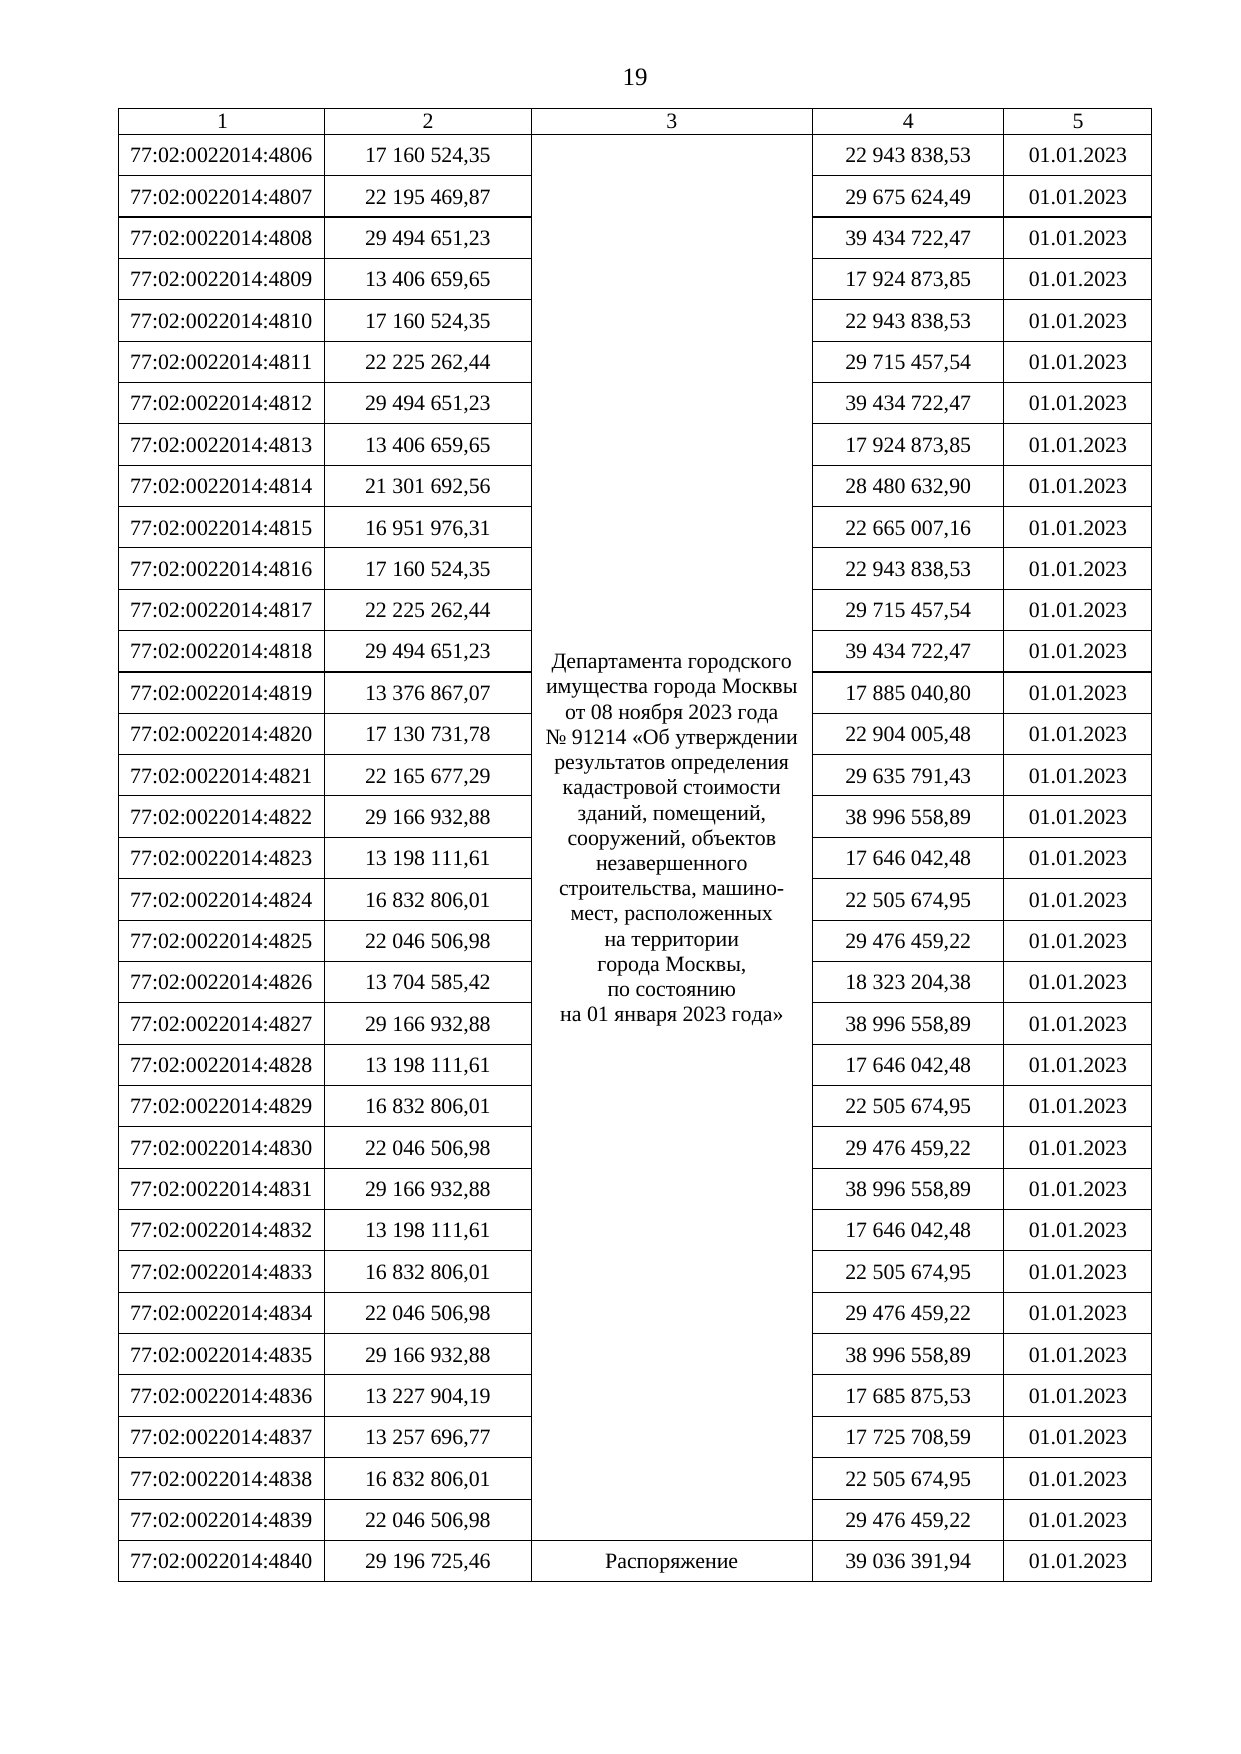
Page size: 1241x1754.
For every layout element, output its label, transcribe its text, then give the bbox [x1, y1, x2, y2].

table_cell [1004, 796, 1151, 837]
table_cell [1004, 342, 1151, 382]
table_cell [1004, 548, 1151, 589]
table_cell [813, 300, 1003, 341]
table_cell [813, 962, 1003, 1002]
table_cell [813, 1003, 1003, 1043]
table_header 2 [325, 109, 531, 134]
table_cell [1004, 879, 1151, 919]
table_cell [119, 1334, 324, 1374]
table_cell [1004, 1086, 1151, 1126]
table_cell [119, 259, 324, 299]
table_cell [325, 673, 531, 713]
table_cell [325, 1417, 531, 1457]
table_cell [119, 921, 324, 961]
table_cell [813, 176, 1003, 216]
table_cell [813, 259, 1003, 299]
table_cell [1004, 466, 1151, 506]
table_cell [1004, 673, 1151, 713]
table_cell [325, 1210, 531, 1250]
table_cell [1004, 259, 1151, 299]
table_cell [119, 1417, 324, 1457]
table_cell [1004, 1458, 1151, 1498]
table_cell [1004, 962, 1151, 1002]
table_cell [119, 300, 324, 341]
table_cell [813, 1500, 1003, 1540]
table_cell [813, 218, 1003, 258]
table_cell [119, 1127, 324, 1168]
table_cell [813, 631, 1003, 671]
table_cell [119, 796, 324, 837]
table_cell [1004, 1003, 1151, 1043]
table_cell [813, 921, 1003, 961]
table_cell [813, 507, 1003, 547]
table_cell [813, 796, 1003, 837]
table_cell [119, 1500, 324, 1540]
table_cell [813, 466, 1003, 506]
table_cell 77:02:0022014:4806 [119, 135, 324, 175]
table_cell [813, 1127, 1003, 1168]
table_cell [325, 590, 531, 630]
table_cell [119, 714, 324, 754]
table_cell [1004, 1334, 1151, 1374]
table_header 1 [119, 109, 324, 134]
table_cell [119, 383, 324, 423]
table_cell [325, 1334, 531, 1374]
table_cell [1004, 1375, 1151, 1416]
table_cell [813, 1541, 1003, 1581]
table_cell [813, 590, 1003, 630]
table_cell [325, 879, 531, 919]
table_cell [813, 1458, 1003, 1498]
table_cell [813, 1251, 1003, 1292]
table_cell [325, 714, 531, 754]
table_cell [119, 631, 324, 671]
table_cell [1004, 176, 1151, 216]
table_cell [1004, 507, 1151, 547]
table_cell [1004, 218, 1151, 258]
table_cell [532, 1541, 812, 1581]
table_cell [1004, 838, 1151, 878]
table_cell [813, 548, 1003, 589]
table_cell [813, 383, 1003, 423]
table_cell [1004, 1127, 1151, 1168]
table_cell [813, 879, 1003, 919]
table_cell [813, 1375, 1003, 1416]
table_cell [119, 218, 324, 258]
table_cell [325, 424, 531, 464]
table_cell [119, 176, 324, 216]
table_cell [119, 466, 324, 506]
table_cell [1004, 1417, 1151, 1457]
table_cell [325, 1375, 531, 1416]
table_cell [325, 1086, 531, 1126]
table_header 4 [813, 109, 1003, 134]
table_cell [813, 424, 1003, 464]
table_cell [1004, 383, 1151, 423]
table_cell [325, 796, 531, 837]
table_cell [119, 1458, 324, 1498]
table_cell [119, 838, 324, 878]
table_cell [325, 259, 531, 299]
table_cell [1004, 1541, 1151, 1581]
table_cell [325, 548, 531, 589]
table_header 3 [532, 109, 812, 134]
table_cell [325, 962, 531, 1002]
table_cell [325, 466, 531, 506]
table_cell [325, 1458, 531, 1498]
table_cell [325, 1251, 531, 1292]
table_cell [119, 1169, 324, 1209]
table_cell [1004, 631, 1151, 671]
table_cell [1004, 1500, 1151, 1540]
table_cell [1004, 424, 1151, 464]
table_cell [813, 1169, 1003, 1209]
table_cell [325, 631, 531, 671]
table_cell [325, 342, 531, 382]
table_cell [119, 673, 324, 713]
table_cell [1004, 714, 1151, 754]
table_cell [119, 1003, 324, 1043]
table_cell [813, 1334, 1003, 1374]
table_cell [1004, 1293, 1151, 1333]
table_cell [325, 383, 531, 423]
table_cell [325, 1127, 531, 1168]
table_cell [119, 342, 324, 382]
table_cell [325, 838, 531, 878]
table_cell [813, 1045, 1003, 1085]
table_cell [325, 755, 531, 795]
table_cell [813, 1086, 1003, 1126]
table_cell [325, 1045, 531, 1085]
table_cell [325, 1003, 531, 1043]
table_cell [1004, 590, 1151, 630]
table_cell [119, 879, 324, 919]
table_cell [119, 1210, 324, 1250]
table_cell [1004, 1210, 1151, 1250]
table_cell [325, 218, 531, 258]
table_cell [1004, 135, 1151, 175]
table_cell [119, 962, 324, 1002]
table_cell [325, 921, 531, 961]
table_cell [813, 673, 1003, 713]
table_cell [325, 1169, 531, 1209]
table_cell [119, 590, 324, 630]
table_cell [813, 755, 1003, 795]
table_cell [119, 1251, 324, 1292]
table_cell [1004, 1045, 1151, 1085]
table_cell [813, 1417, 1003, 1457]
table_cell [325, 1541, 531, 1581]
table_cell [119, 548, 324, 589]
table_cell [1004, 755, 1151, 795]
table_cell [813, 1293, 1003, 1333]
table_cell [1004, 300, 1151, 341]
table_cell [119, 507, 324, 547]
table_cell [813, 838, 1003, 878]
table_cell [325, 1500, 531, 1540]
table_cell 22 943 838,53 [813, 135, 1003, 175]
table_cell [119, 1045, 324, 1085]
table_cell 17 160 524,35 [325, 135, 531, 175]
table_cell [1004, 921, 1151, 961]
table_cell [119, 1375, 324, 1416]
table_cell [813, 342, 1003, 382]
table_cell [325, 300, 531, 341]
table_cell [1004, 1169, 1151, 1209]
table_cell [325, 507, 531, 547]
table_header 5 [1004, 109, 1151, 134]
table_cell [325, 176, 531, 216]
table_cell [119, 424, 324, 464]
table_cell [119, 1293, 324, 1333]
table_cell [532, 135, 812, 1540]
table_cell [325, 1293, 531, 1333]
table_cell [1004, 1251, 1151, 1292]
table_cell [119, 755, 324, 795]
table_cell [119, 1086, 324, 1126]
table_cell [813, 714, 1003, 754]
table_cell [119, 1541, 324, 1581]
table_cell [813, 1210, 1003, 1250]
